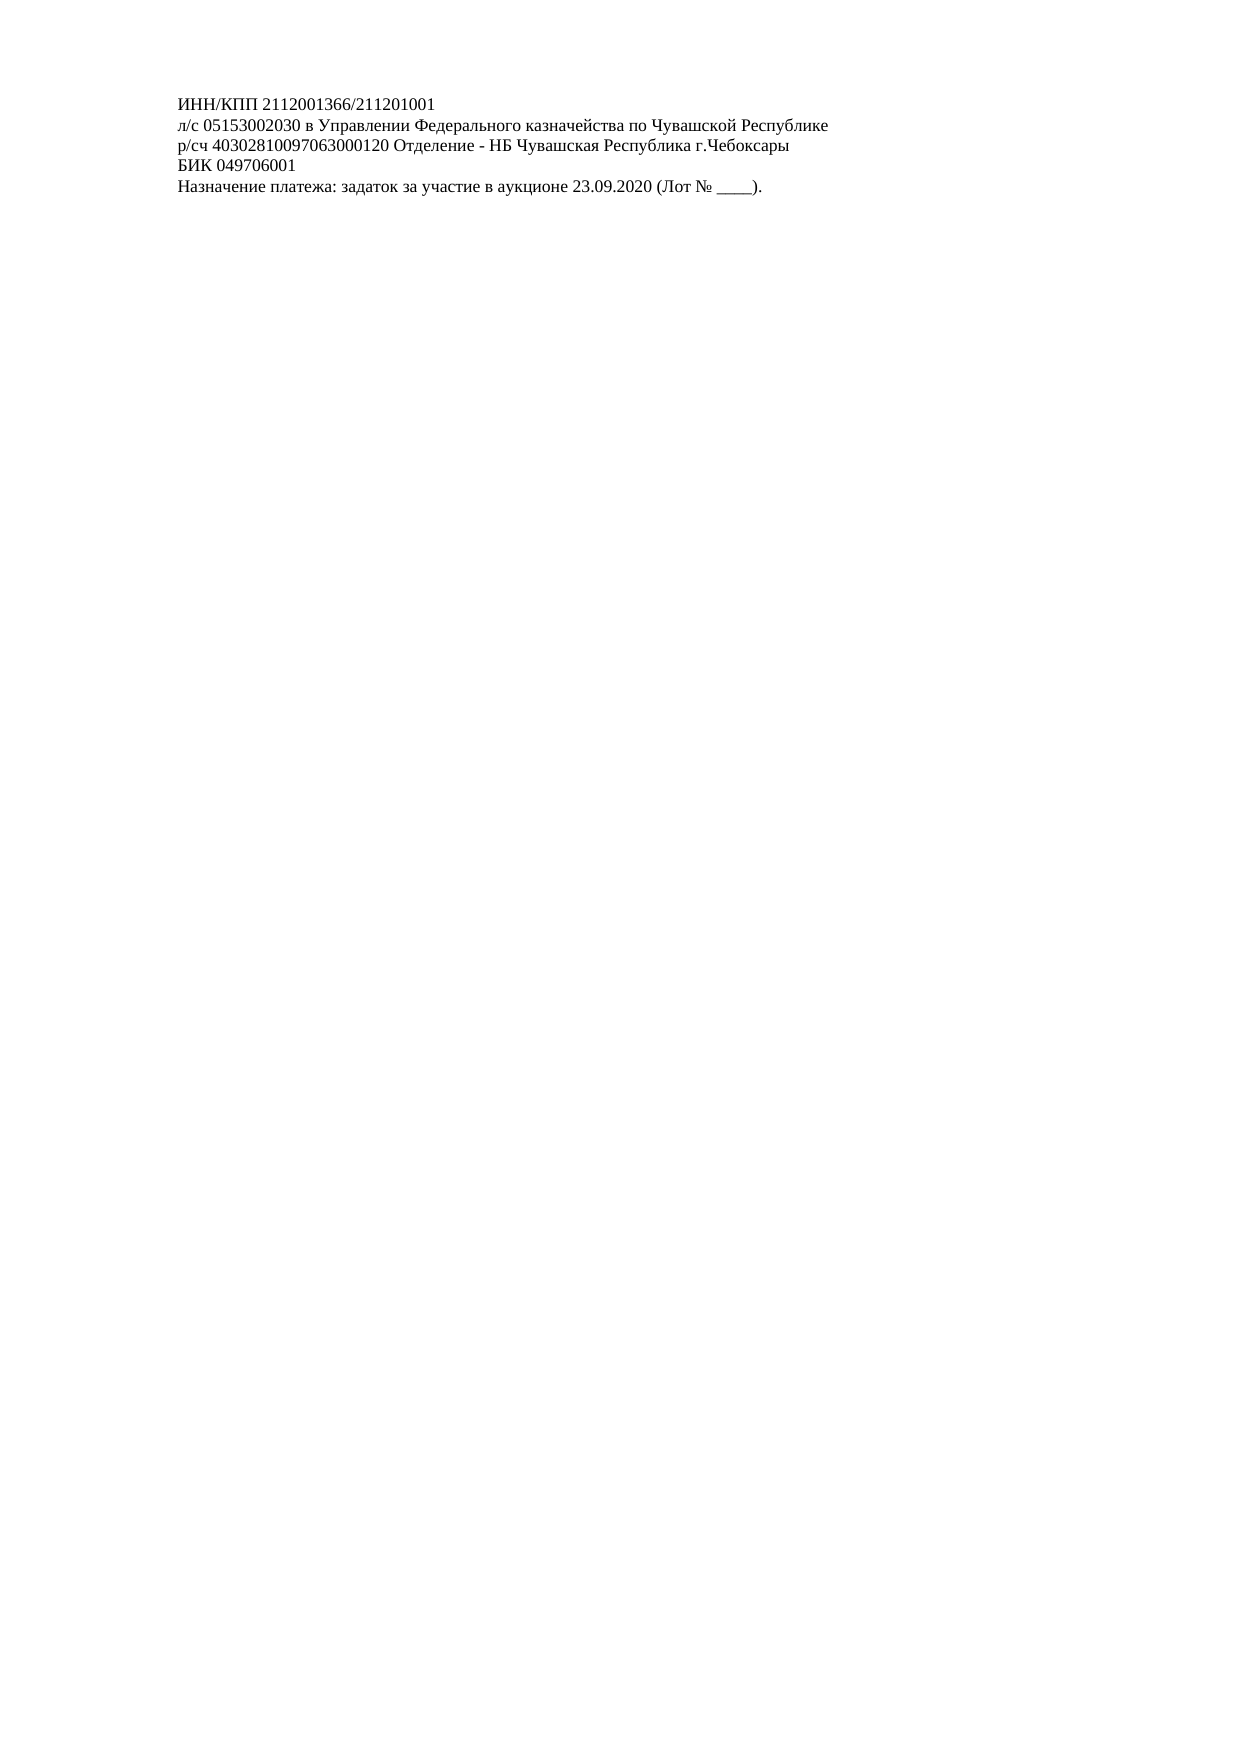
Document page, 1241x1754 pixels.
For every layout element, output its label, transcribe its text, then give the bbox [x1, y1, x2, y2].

text р/сч 40302810097063000120 Отделение - НБ Чувашская Республика г.Чебоксары [177, 135, 1176, 155]
text БИК 049706001 [177, 155, 1176, 175]
text ИНН/КПП 2112001366/211201001 [177, 94, 1176, 114]
text Назначение платежа: задаток за участие в аукционе 23.09.2020 (Лот № ____). [177, 175, 1181, 196]
text л/с 05153002030 в Управлении Федерального казначейства по Чувашской Республике [177, 114, 1176, 135]
